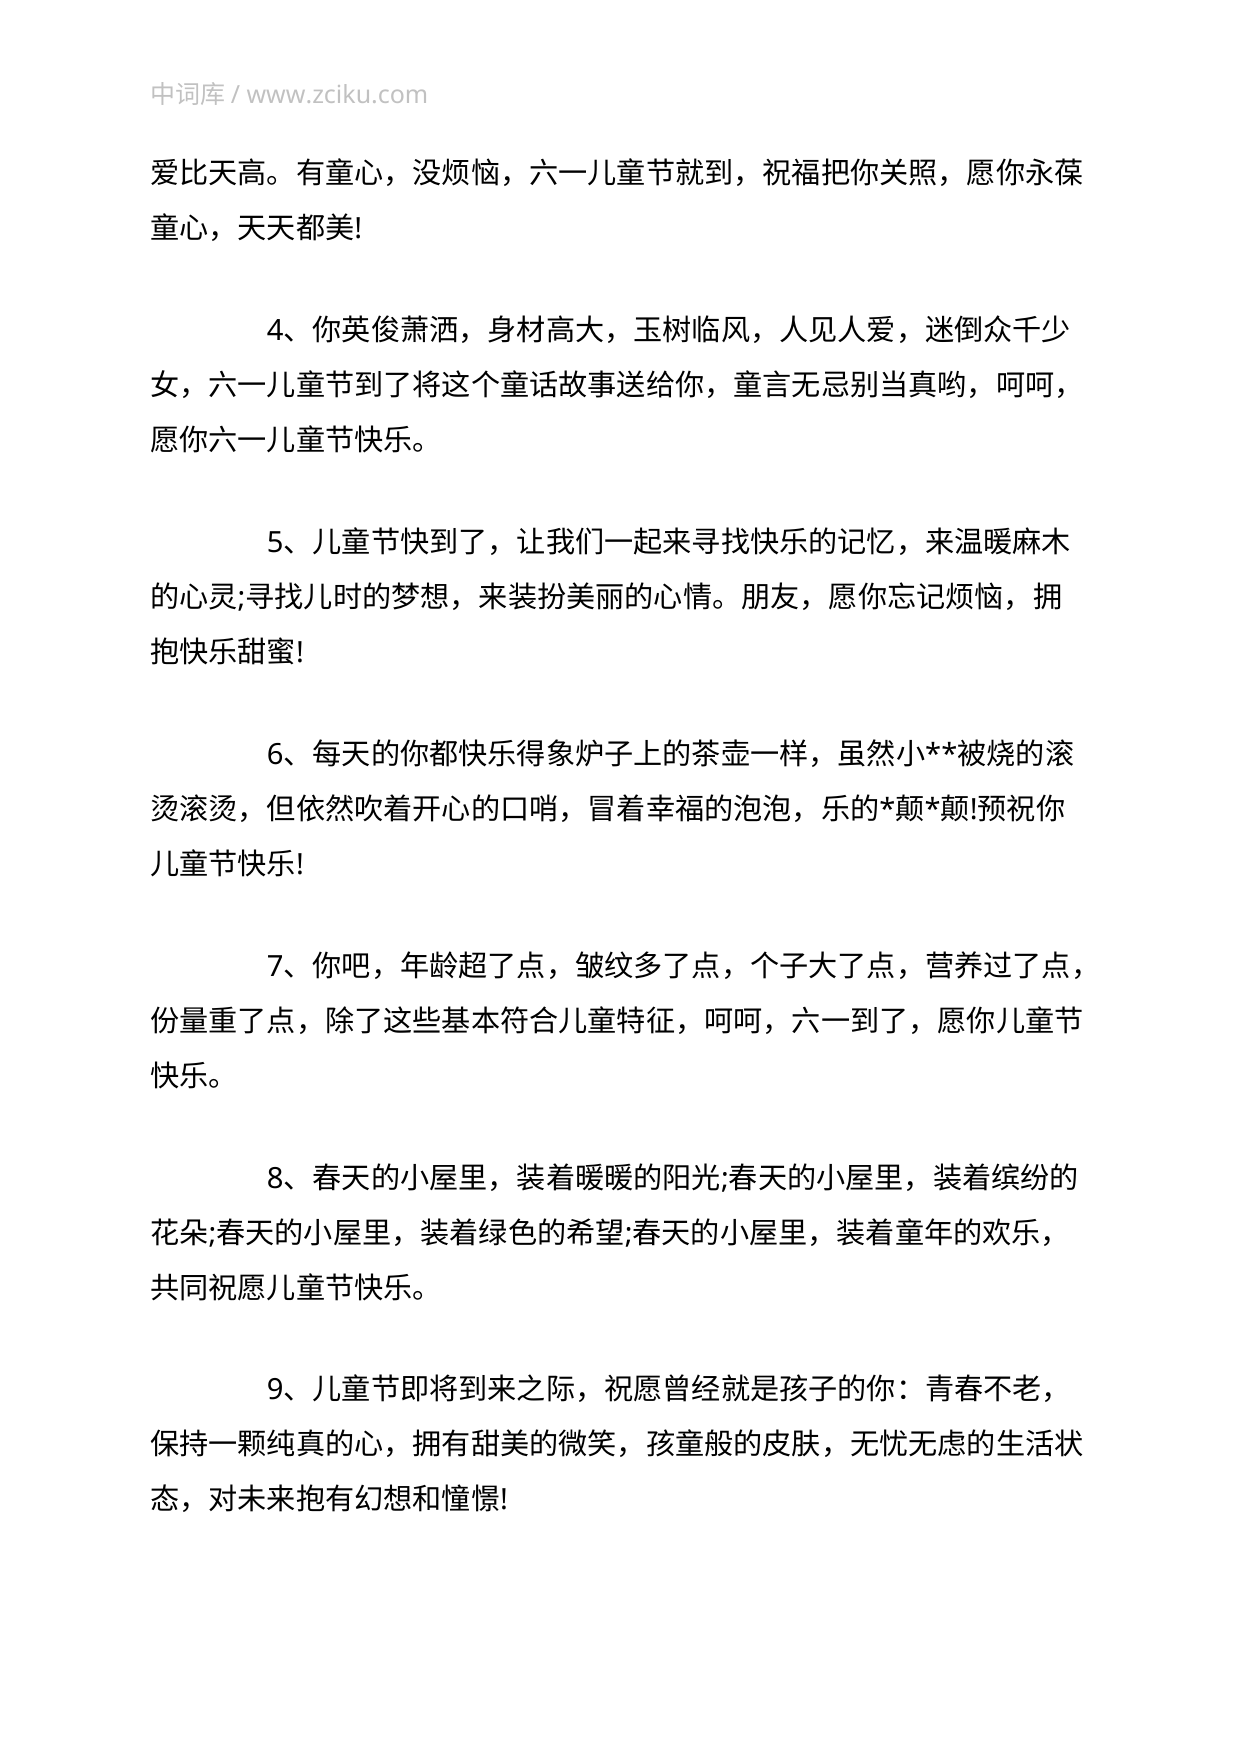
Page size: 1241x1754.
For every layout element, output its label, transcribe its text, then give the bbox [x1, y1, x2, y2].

text 4、你英俊萧洒，身材高大，玉树临风，人见人爱，迷倒众千少女，六一儿童节到了将这个童话故事送给你，童言无忌别当真哟，呵呵，愿你六一儿童节快乐。 [150, 307, 1090, 459]
text 8、春天的小屋里，装着暖暖的阳光;春天的小屋里，装着缤纷的花朵;春天的小屋里，装着绿色的希望;春天的小屋里，装着童年的欢乐，共同祝愿儿童节快乐。 [150, 1154, 1090, 1306]
text 9、儿童节即将到来之际，祝愿曾经就是孩子的你：青春不老，保持一颗纯真的心，拥有甜美的微笑，孩童般的皮肤，无忧无虑的生活状态，对未来抱有幻想和憧憬! [150, 1366, 1090, 1518]
text 6、每天的你都快乐得象炉子上的茶壶一样，虽然小**被烧的滚烫滚烫，但依然吹着开心的口哨，冒着幸福的泡泡，乐的*颠*颠!预祝你儿童节快乐! [150, 731, 1090, 883]
text 5、儿童节快到了，让我们一起来寻找快乐的记忆，来温暖麻木的心灵;寻找儿时的梦想，来装扮美丽的心情。朋友，愿你忘记烦恼，拥抱快乐甜蜜! [150, 518, 1090, 671]
text 7、你吧，年龄超了点，皱纹多了点，个子大了点，营养过了点，份量重了点，除了这些基本符合儿童特征，呵呵，六一到了，愿你儿童节快乐。 [150, 942, 1090, 1095]
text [150, 150, 1090, 247]
